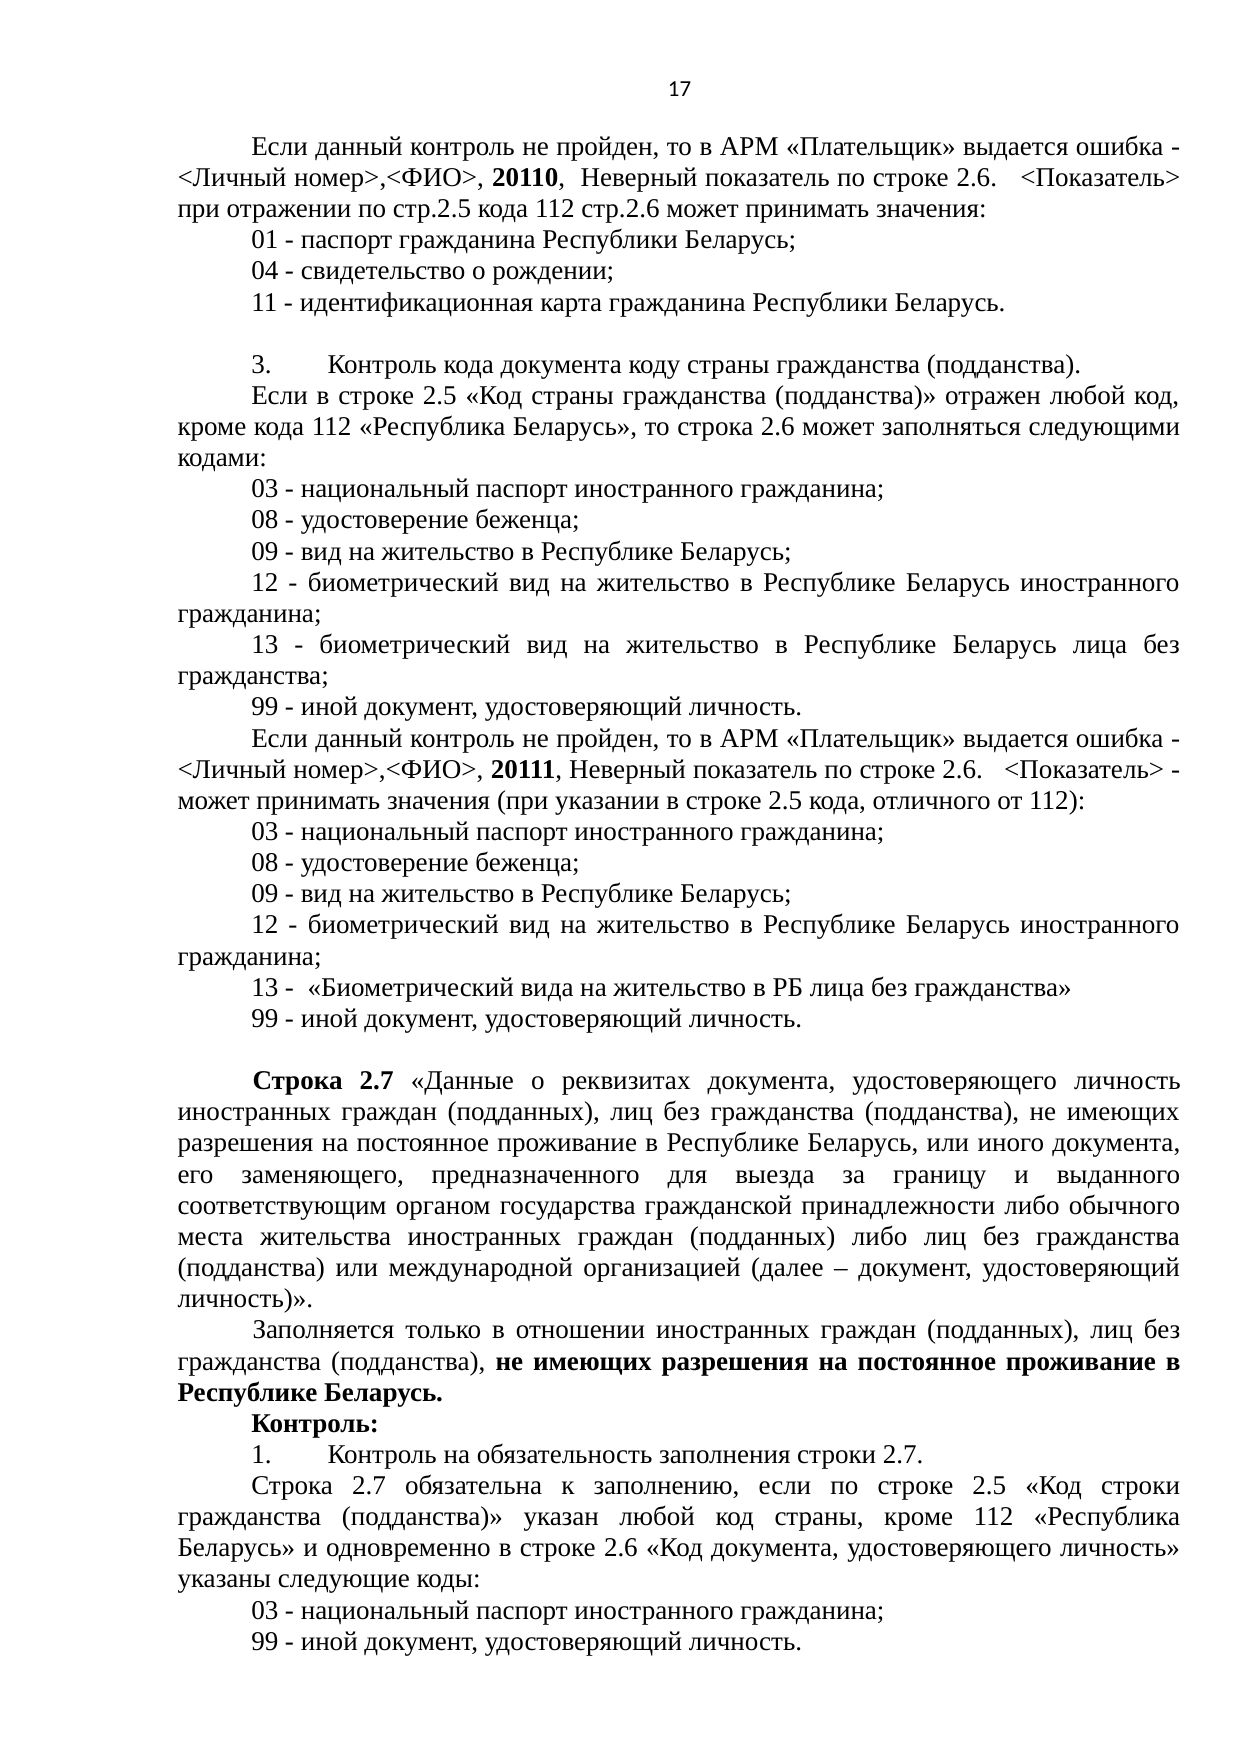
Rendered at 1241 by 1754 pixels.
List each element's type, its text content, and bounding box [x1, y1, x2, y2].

text Строка 2.7 обязательна к заполнению, если по строке 2.5 «Код строки гражданства (подданства)» указан любой код страны, кроме 112 «Республика Беларусь» и одновременно в строке 2.6 «Код документа, удостоверяющего личность» указаны следующие коды: [177, 1469, 1181, 1594]
list Если данный контроль не пройден, то в АРМ «Плательщик» выдается ошибка - <Личный номер>,<ФИО>, 20110, Неверный показатель по строке 2.6. <Показатель> при отражении по стр.2.5 кода 112 стр.2.6 может принимать значения: [177, 130, 1181, 223]
list 01 - паспорт гражданина Республики Беларусь; [177, 223, 1181, 254]
text 08 - удостоверение беженца; [177, 504, 1181, 535]
text Если данный контроль не пройден, то в АРМ «Плательщик» выдается ошибка - <Личный номер>,<ФИО>, 20111, Неверный показатель по строке 2.6. <Показатель> - может принимать значения (при указании в строке 2.5 кода, отличного от 112): [177, 722, 1181, 815]
text 99 - иной документ, удостоверяющий личность. [177, 691, 1181, 722]
list Контроль на обязательность заполнения строки 2.7. [177, 1438, 1181, 1469]
list 09 - вид на жительство в Республике Беларусь; [177, 535, 1181, 566]
text 08 - удостоверение беженца; [177, 846, 1181, 877]
list Контроль кода документа коду страны гражданства (подданства). [177, 348, 1181, 379]
text 12 - биометрический вид на жительство в Республике Беларусь иностранного гражданина; [177, 566, 1181, 628]
text 03 - национальный паспорт иностранного гражданина; [177, 1594, 1181, 1625]
text Контроль: [177, 1407, 1181, 1438]
list 11 - идентификационная карта гражданина Республики Беларусь. [177, 286, 1181, 317]
text Заполняется только в отношении иностранных граждан (подданных), лиц без гражданства (подданства), не имеющих разрешения на постоянное проживание в Республике Беларусь. [177, 1313, 1181, 1407]
text 99 - иной документ, удостоверяющий личность. [177, 1002, 1181, 1033]
text 13 - «Биометрический вида на жительство в РБ лица без гражданства» [177, 971, 1181, 1002]
text Строка 2.7 «Данные о реквизитах документа, удостоверяющего личность иностранных граждан (подданных), лиц без гражданства (подданства), не имеющих разрешения на постоянное проживание в Республике Беларусь, или иного документа, его заменяющего, предназначенного для выезда за границу и выданного соответствующим органом государства гражданской принадлежности либо обычного места жительства иностранных граждан (подданных) либо лиц без гражданства (подданства) или международной организацией (далее – документ, удостоверяющий личность)». [177, 1064, 1181, 1313]
list 04 - свидетельство о рождении; [177, 254, 1181, 286]
text 03 - национальный паспорт иностранного гражданина; [177, 472, 1181, 504]
text 99 - иной документ, удостоверяющий личность. [177, 1625, 1181, 1656]
text 12 - биометрический вид на жительство в Республике Беларусь иностранного гражданина; [177, 908, 1181, 971]
text 03 - национальный паспорт иностранного гражданина; [177, 815, 1181, 846]
text 09 - вид на жительство в Республике Беларусь; [177, 877, 1181, 908]
text 13 - биометрический вид на жительство в Республике Беларусь лица без гражданства; [177, 628, 1181, 691]
list Если в строке 2.5 «Код страны гражданства (подданства)» отражен любой код, кроме кода 112 «Республика Беларусь», то строка 2.6 может заполняться следующими кодами: [177, 379, 1181, 472]
